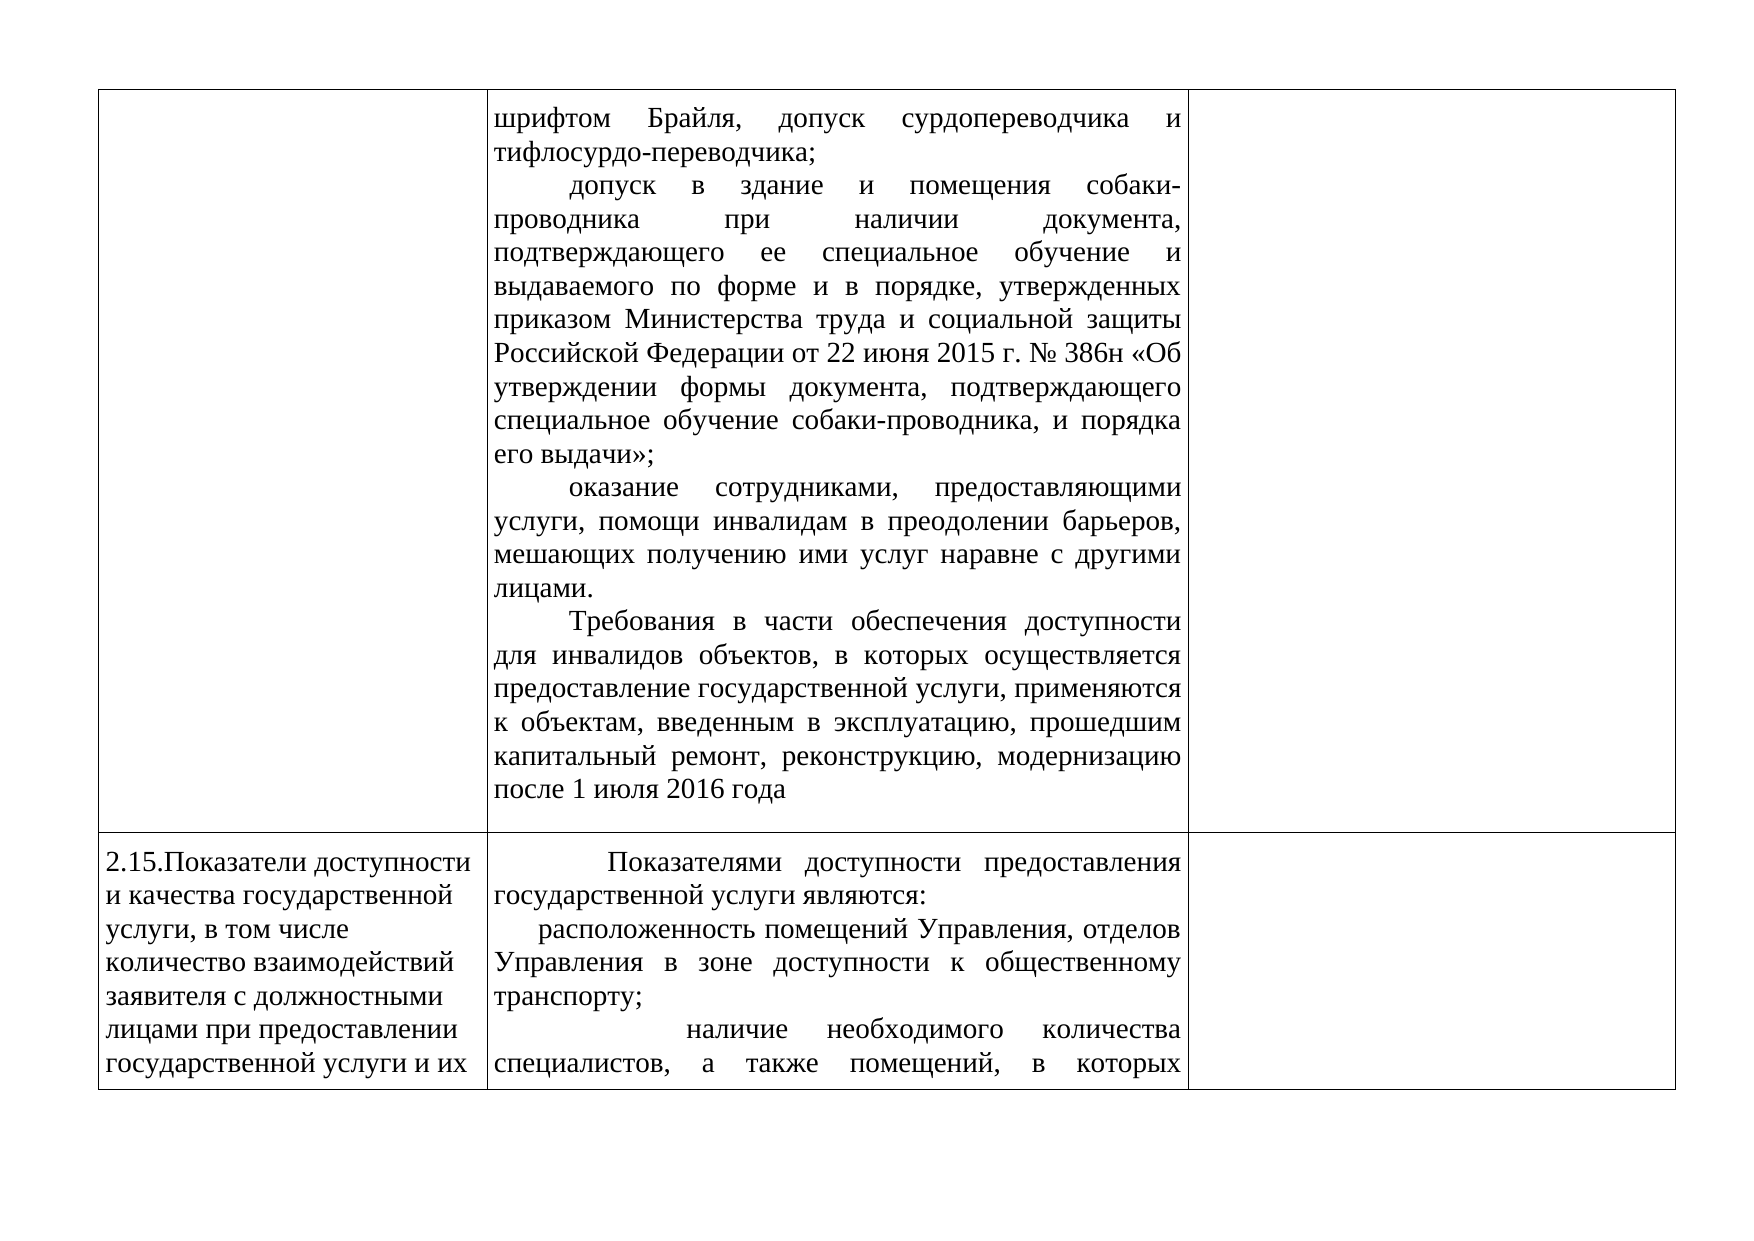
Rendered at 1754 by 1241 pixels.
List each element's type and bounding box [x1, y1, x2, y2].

table_cell [1189, 90, 1675, 832]
table_cell [488, 90, 1188, 832]
table_cell [1189, 833, 1675, 1089]
table_cell [99, 90, 487, 832]
table_cell [99, 833, 487, 1089]
table_cell [488, 833, 1188, 1089]
